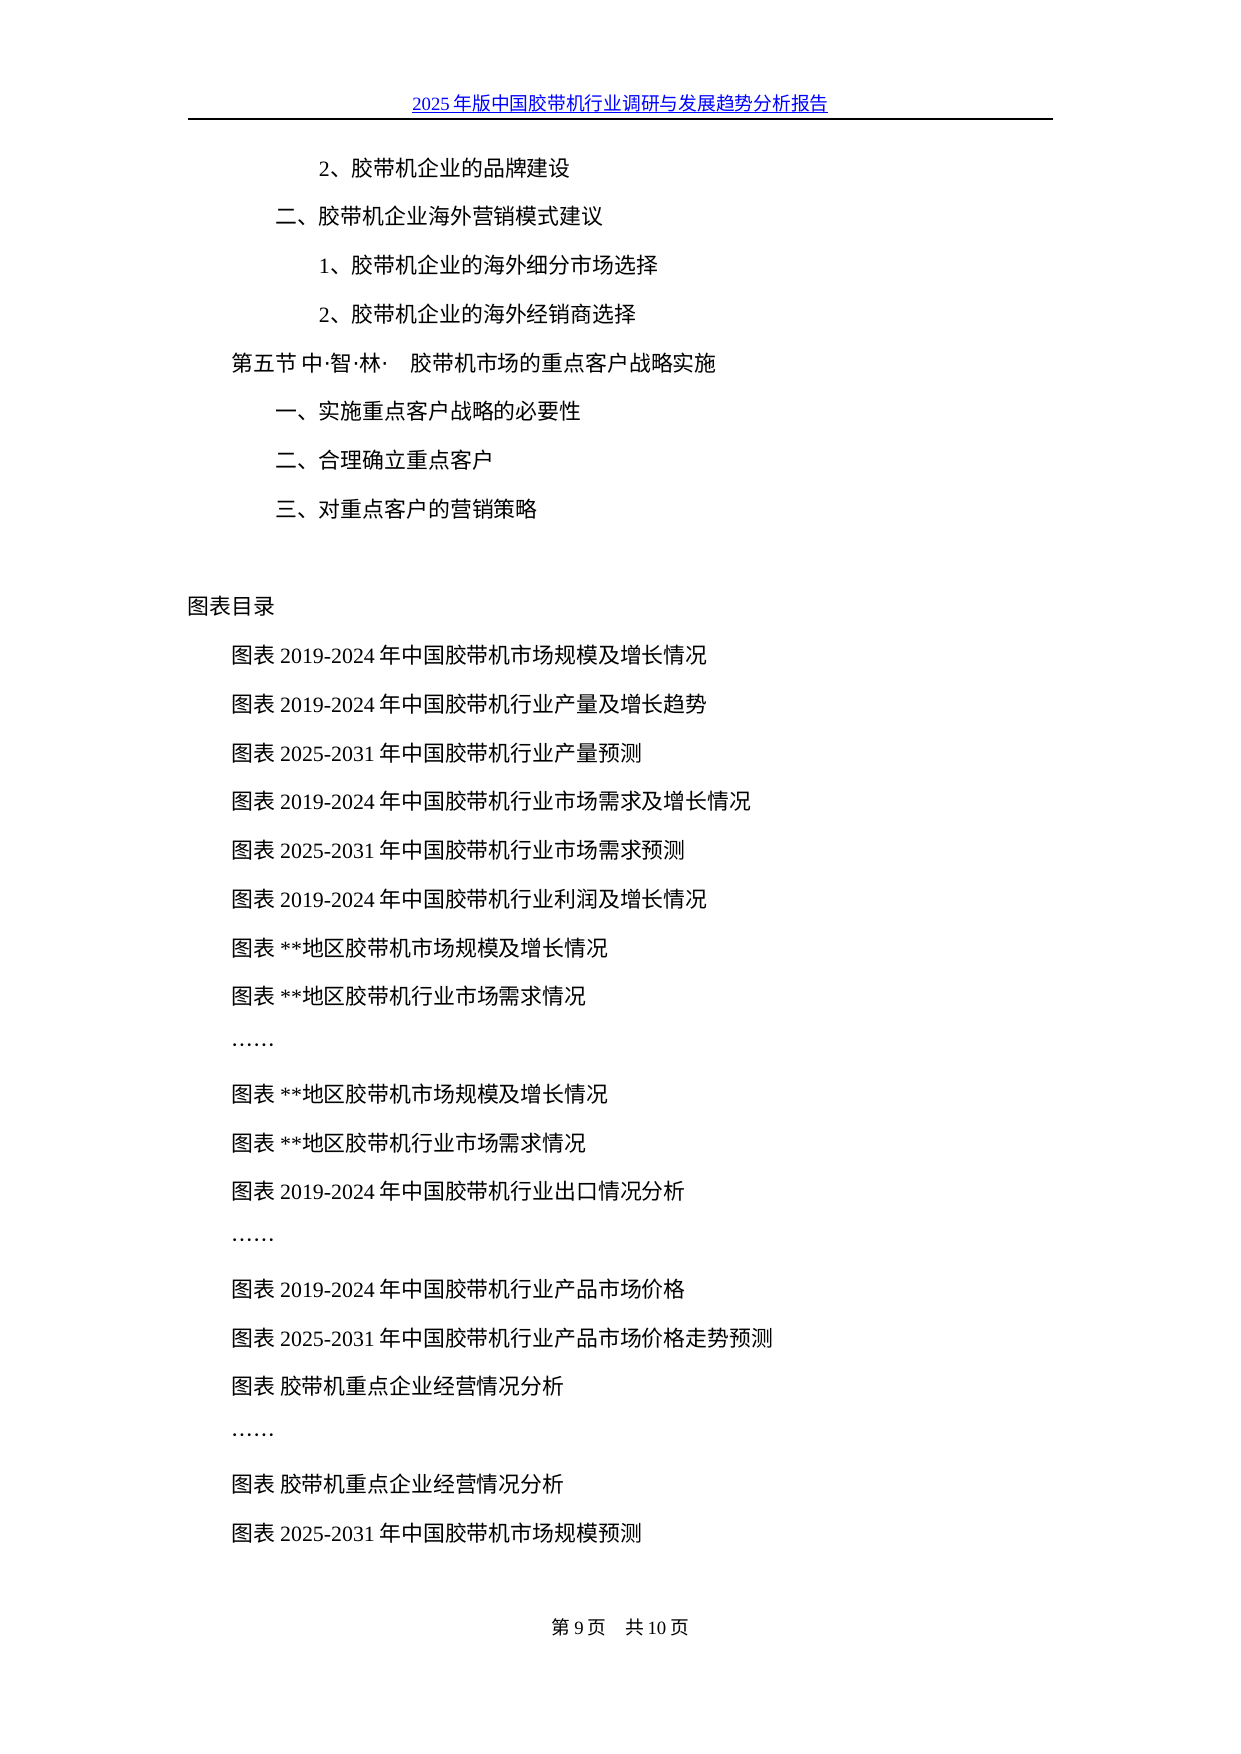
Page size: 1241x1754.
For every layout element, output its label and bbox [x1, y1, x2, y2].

text [187, 150, 1053, 1548]
